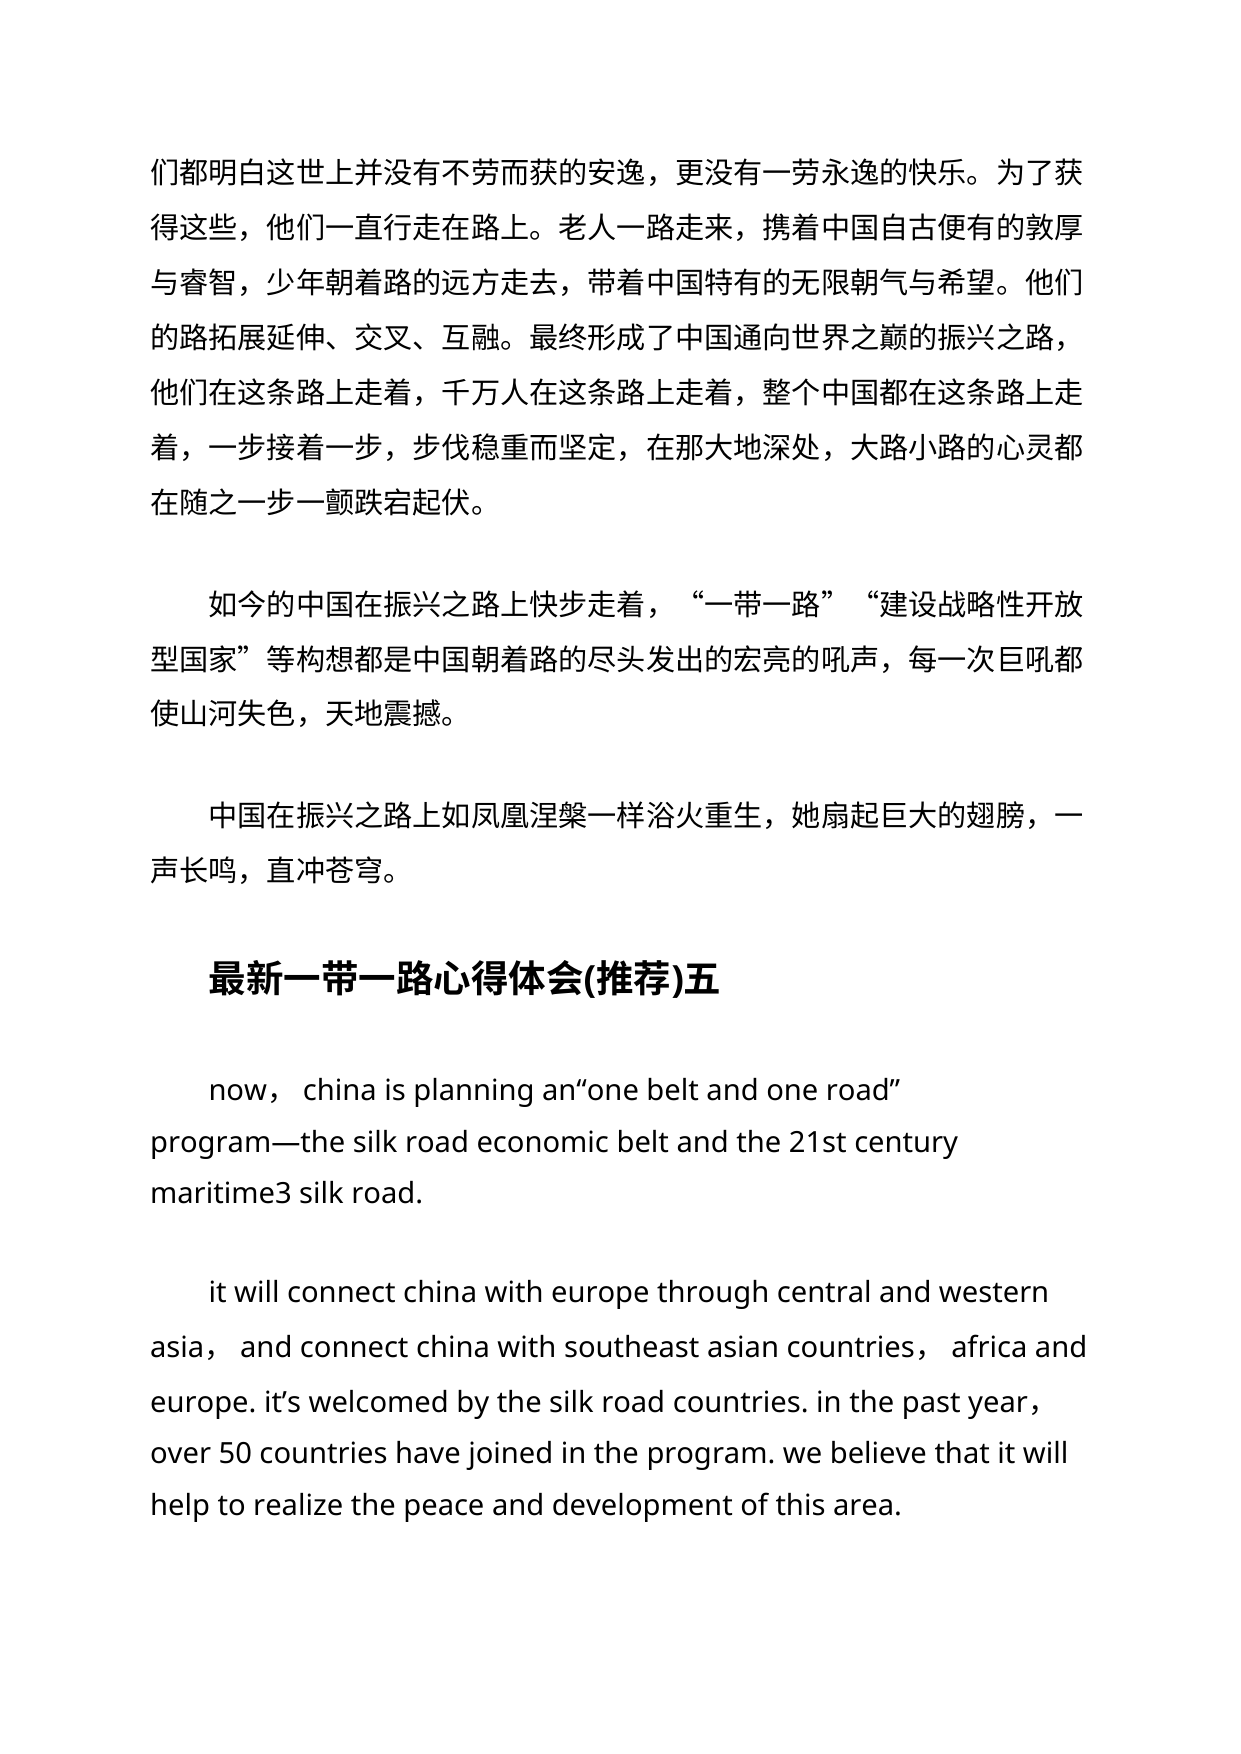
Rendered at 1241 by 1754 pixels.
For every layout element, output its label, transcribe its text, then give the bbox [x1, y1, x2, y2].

text 最新一带一路心得体会(推荐)五 [150, 949, 1090, 1004]
text 中国在振兴之路上如凤凰涅槃一样浴火重生，她扇起巨大的翅膀，一声长鸣，直冲苍穹。 [150, 793, 1090, 890]
text now， china is planning an“one belt and one road” program―the silk road economic belt and the 21st century maritime3 silk road. [150, 1067, 1090, 1212]
text it will connect china with europe through central and western asia， and connect china with southeast asian countries， africa and europe. it’s welcomed by the silk road countries. in the past year， over 50 countries have joined in the program. we believe that it will help to realize the peace and development of this area. [150, 1271, 1090, 1524]
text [150, 150, 1090, 522]
text 如今的中国在振兴之路上快步走着，“一带一路”“建设战略性开放型国家”等构想都是中国朝着路的尽头发出的宏亮的吼声，每一次巨吼都使山河失色，天地震撼。 [150, 581, 1090, 733]
